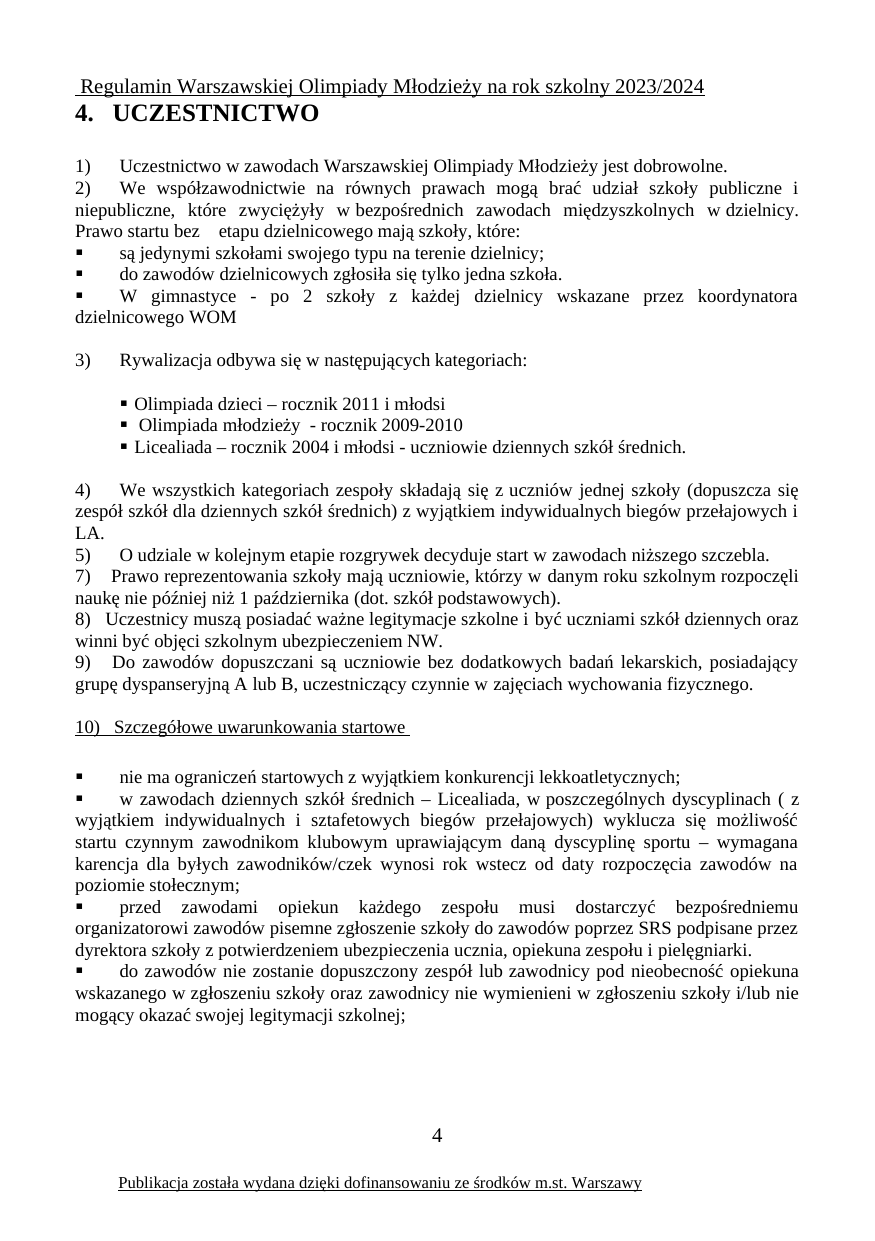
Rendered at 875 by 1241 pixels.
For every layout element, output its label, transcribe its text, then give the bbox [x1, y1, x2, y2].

list Licealiada – rocznik 2004 i młodsi - uczniowie dziennych szkół średnich. [119, 436, 799, 457]
text 8) Uczestnicy muszą posiadać ważne legitymacje szkolne i być uczniami szkół dziennych oraz winni być objęci szkolnym ubezpieczeniem NW. [75, 608, 799, 651]
list Uczestnictwo w zawodach Warszawskiej Olimpiady Młodzieży jest dobrowolne. [75, 155, 799, 177]
list w zawodach dziennych szkół średnich – Licealiada, w poszczególnych dyscyplinach ( z wyjątkiem indywidualnych i sztafetowych biegów przełajowych) wyklucza się możliwość startu czynnym zawodnikom klubowym uprawiającym daną dyscyplinę sportu – wymagana karencja dla byłych zawodników/czek wynosi rok wstecz od daty rozpoczęcia zawodów na poziomie stołecznym; [75, 788, 799, 896]
list do zawodów nie zostanie dopuszczony zespół lub zawodnicy pod nieobecność opiekuna wskazanego w zgłoszeniu szkoły oraz zawodnicy nie wymienieni w zgłoszeniu szkoły i/lub nie mogący okazać swojej legitymacji szkolnej; [75, 960, 799, 1025]
text 10) Szczegółowe uwarunkowania startowe [75, 716, 799, 737]
list W gimnastyce - po 2 szkoły z każdej dzielnicy wskazane przez koordynatora dzielnicowego WOM [75, 285, 799, 328]
list do zawodów dzielnicowych zgłosiła się tylko jedna szkoła. [75, 263, 799, 285]
list przed zawodami opiekun każdego zespołu musi dostarczyć bezpośredniemu organizatorowi zawodów pisemne zgłoszenie szkoły do zawodów poprzez SRS podpisane przez dyrektora szkoły z potwierdzeniem ubezpieczenia ucznia, opiekuna zespołu i pielęgniarki. [75, 896, 799, 960]
list nie ma ograniczeń startowych z wyjątkiem konkurencji lekkoatletycznych; [75, 766, 799, 788]
list Rywalizacja odbywa się w następujących kategoriach: [75, 349, 799, 371]
list UCZESTNICTWO [75, 98, 799, 127]
text 9) Do zawodów dopuszczani są uczniowie bez dodatkowych badań lekarskich, posiadający grupę dyspanseryjną A lub B, uczestniczący czynnie w zajęciach wychowania fizycznego. [75, 651, 799, 694]
list O udziale w kolejnym etapie rozgrywek decyduje start w zawodach niższego szczebla. [75, 543, 799, 565]
list We wszystkich kategoriach zespoły składają się z uczniów jednej szkoły (dopuszcza się zespół szkół dla dziennych szkół średnich) z wyjątkiem indywidualnych biegów przełajowych i LA. [75, 479, 799, 543]
text 7) Prawo reprezentowania szkoły mają uczniowie, którzy w danym roku szkolnym rozpoczęli naukę nie później niż 1 października (dot. szkół podstawowych). [75, 565, 799, 608]
list Olimpiada młodzieży - rocznik 2009-2010 [119, 414, 799, 436]
list We współzawodnictwie na równych prawach mogą brać udział szkoły publiczne i niepubliczne, które zwyciężyły w bezpośrednich zawodach międzyszkolnych w dzielnicy. Prawo startu bez etapu dzielnicowego mają szkoły, które: [75, 177, 799, 242]
list są jedynymi szkołami swojego typu na terenie dzielnicy; [75, 242, 799, 263]
list Olimpiada dzieci – rocznik 2011 i młodsi [119, 392, 799, 414]
